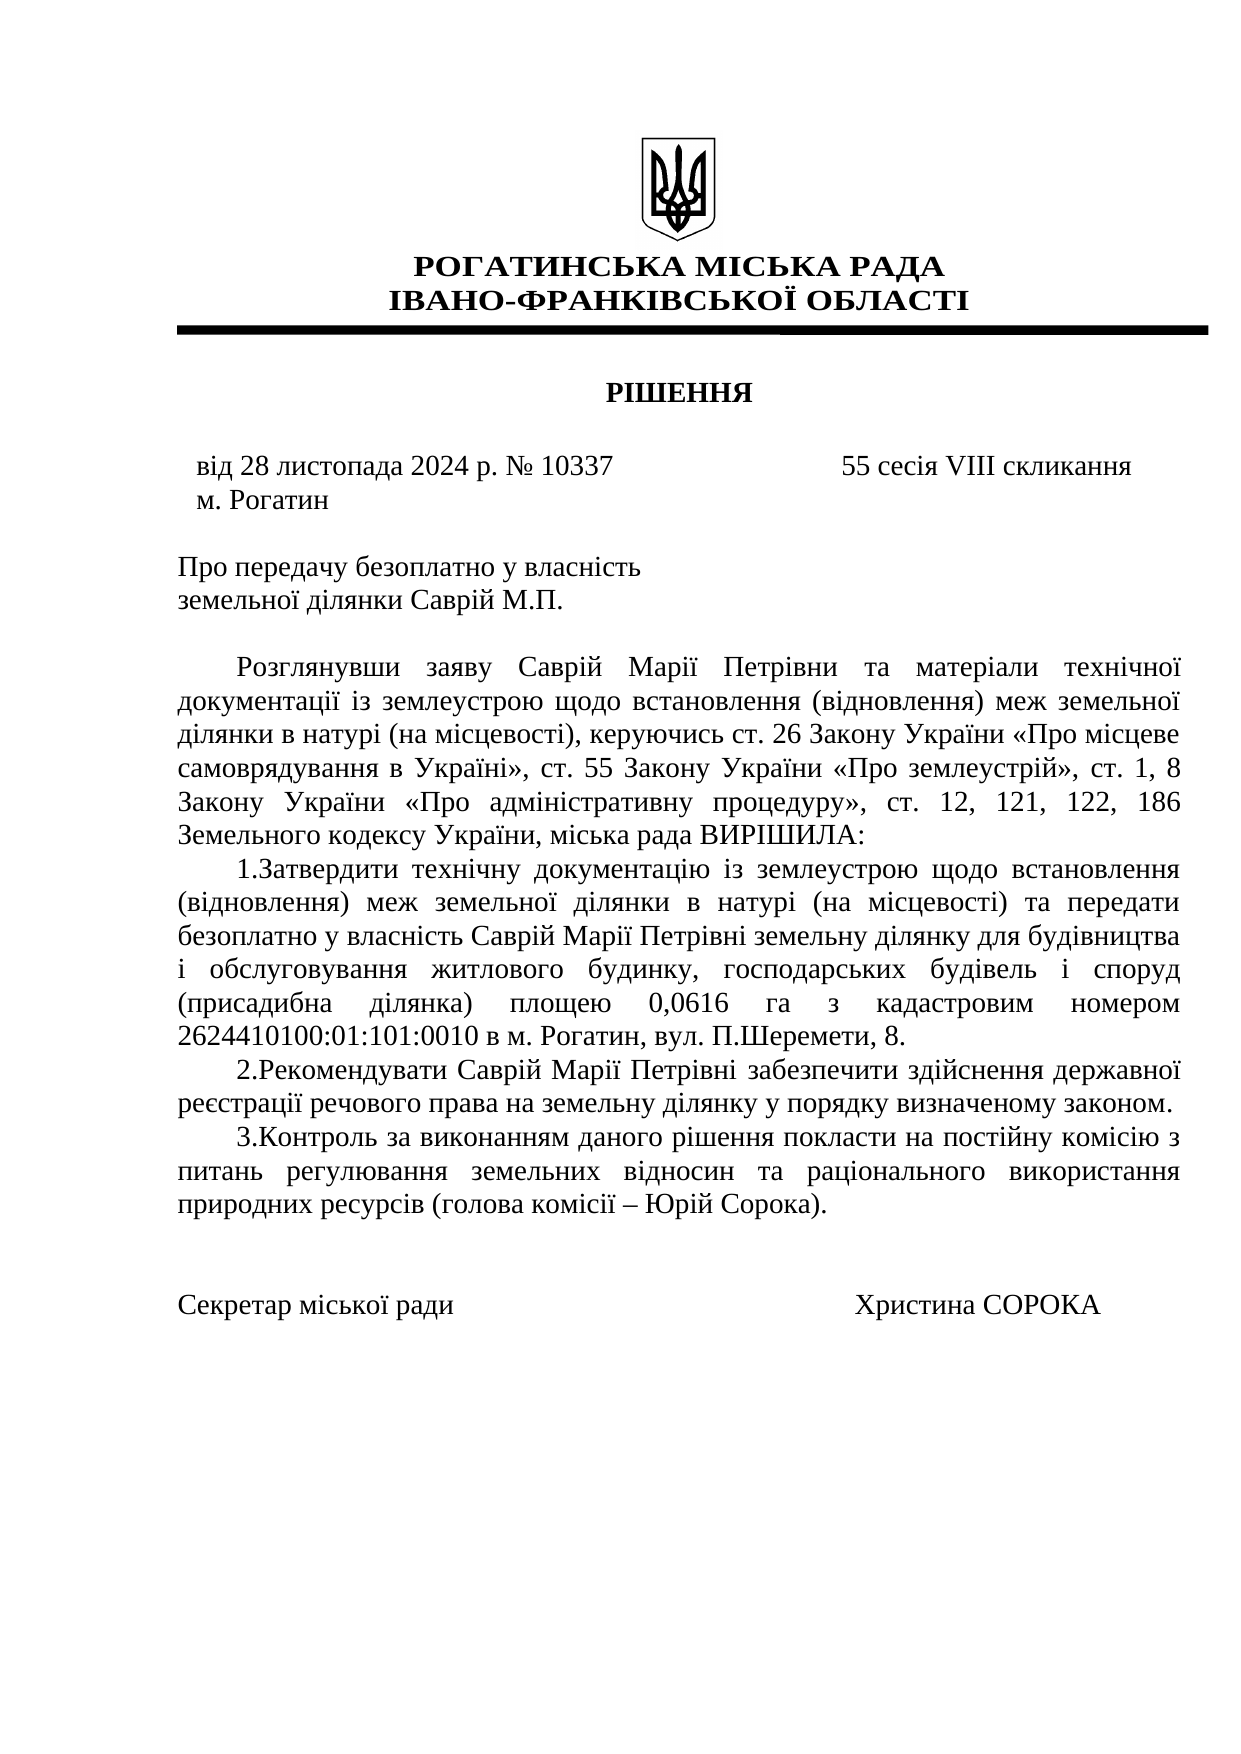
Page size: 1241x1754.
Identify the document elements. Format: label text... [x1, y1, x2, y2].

text ІВАНО-ФРАНКІВСЬКОЇ ОБЛАСТІ [177, 283, 1181, 316]
text земельної ділянки Саврій М.П. [177, 582, 1181, 616]
text Секретар міської ради Христина СОРОКА [177, 1287, 1181, 1320]
text 2.Рекомендувати Саврій Марії Петрівні забезпечити здійснення державної реєстрації речового права на земельну ділянку у порядку визначеному законом. [177, 1052, 1181, 1119]
text РОГАТИНСЬКА МІСЬКА РАДА [177, 249, 1181, 283]
text від 28 листопада 2024 р. № 10337 55 сесія VIII скликання [196, 448, 1237, 482]
text 3.Контроль за виконанням даного рішення покласти на постійну комісію з питань регулювання земельних відносин та раціонального використання природних ресурсів (голова комісії – Юрій Сорока). [177, 1119, 1181, 1220]
text м. Рогатин [196, 482, 1237, 515]
text Про передачу безоплатно у власність [177, 549, 1237, 582]
text Розглянувши заяву Саврій Марії Петрівни та матеріали технічної документації із землеустрою щодо встановлення (відновлення) меж земельної ділянки в натурі (на місцевості), керуючись ст. 26 Закону України «Про місцеве самоврядування в Україні», ст. 55 Закону України «Про землеустрій», ст. 1, 8 Закону України «Про адміністративну процедуру», ст. 12, 121, 122, 186 Земельного кодексу України, міська рада ВИРІШИЛА: [177, 649, 1181, 851]
text РІШЕННЯ [177, 375, 1181, 408]
text 1.Затвердити технічну документацію із землеустрою щодо встановлення (відновлення) меж земельної ділянки в натурі (на місцевості) та передати безоплатно у власність Саврій Марії Петрівні земельну ділянку для будівництва і обслуговування житлового будинку, господарських будівель і споруд (присадибна ділянка) площею 0,0616 га з кадастровим номером 2624410100:01:101:0010 в м. Рогатин, вул. П.Шеремети, 8. [177, 851, 1181, 1052]
